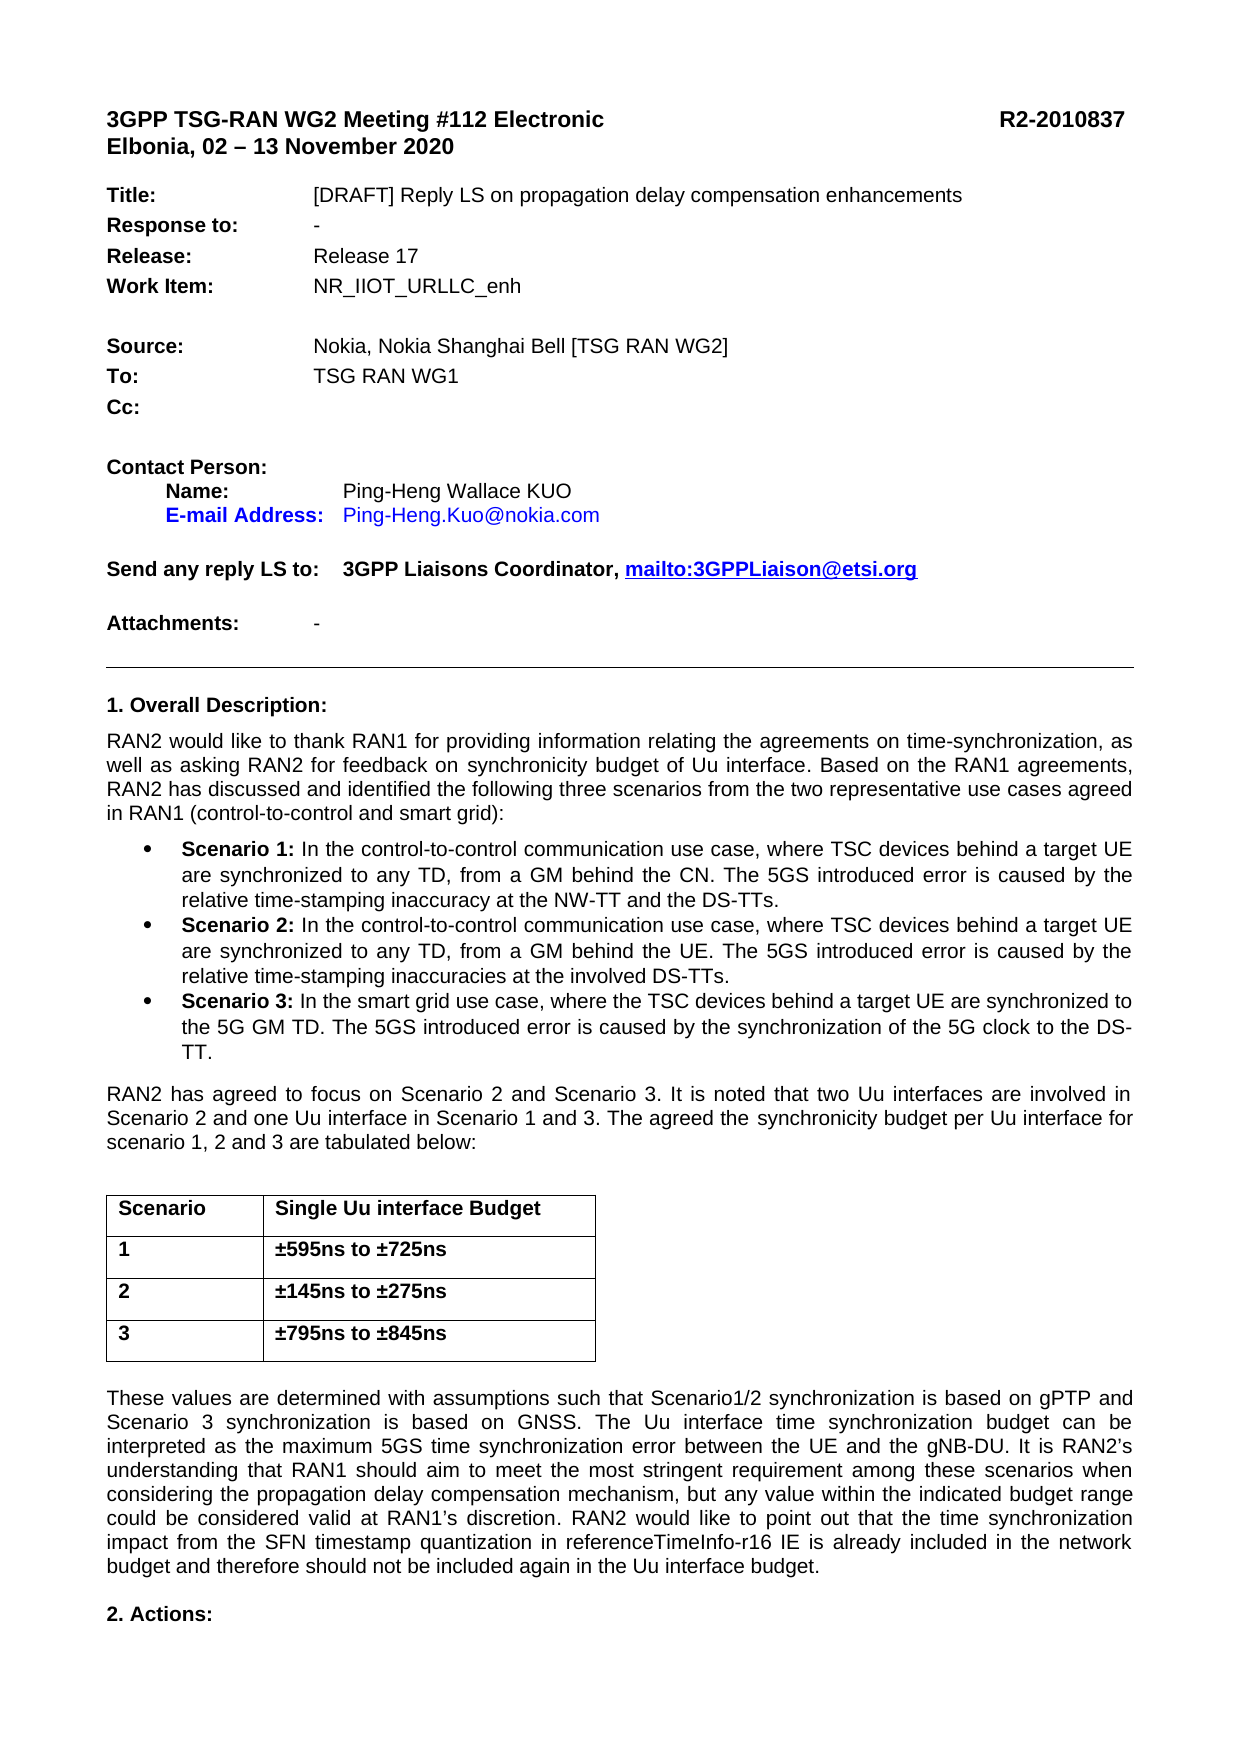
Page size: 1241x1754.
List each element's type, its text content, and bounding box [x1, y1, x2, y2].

text 1. Overall Description: [106, 692, 1134, 716]
list Scenario 2: In the control-to-control communication use case, where TSC devices behind a target UE are synchronized to any TD, from a GM behind the UE. The 5GS introduced error is caused by the relative time-stamping inaccuracies at the involved DS-TTs. [144, 913, 1134, 988]
table_header Scenario [107, 1196, 263, 1236]
text RAN2 has agreed to focus on Scenario 2 and Scenario 3. It is noted that two Uu interfaces are involved in Scenario 2 and one Uu interface in Scenario 1 and 3. The agreed the synchronicity budget per Uu interface for scenario 1, 2 and 3 are tabulated below: [106, 1082, 1134, 1154]
table_cell ±145ns to ±275ns [264, 1279, 595, 1319]
text To: TSG RAN WG1 [106, 364, 1134, 388]
text Attachments: - [106, 611, 1134, 635]
text Cc: [106, 394, 1134, 418]
text These values are determined with assumptions such that Scenario1/2 synchronization is based on gPTP and Scenario 3 synchronization is based on GNSS. The Uu interface time synchronization budget can be interpreted as the maximum 5GS time synchronization error between the UE and the gNB-DU. It is RAN2’s understanding that RAN1 should aim to meet the most stringent requirement among these scenarios when considering the propagation delay compensation mechanism, but any value within the indicated budget range could be considered valid at RAN1’s discretion. RAN2 would like to point out that the time synchronization impact from the SFN timestamp quantization in referenceTimeInfo-r16 IE is already included in the network budget and therefore should not be included again in the Uu interface budget. [106, 1386, 1134, 1578]
table_cell 3 [107, 1321, 263, 1361]
table_header Single Uu interface Budget [264, 1196, 595, 1236]
list Scenario 1: In the control-to-control communication use case, where TSC devices behind a target UE are synchronized to any TD, from a GM behind the CN. The 5GS introduced error is caused by the relative time-stamping inaccuracy at the NW-TT and the DS-TTs. [144, 837, 1134, 912]
table_cell ±795ns to ±845ns [264, 1321, 595, 1361]
text 3GPP TSG-RAN WG2 Meeting #112 Electronic R2-2010837 [106, 106, 1134, 133]
table_cell 1 [107, 1237, 263, 1278]
subtitle E-mail Address: Ping-Heng.Kuo@nokia.com [165, 503, 1134, 527]
text Work Item: NR_IIOT_URLLC_enh [106, 274, 1134, 298]
text Contact Person: [106, 455, 1134, 479]
text 2. Actions: [106, 1602, 1134, 1626]
table_cell ±595ns to ±725ns [264, 1237, 595, 1278]
table_cell 2 [107, 1279, 263, 1319]
text Send any reply LS to: 3GPP Liaisons Coordinator, mailto:3GPPLiaison@etsi.org [106, 557, 1134, 581]
subtitle Name: Ping-Heng Wallace KUO [165, 479, 1134, 503]
list Scenario 3: In the smart grid use case, where the TSC devices behind a target UE are synchronized to the 5G GM TD. The 5GS introduced error is caused by the synchronization of the 5G clock to the DS-TT. [144, 989, 1134, 1064]
text Title: [DRAFT] Reply LS on propagation delay compensation enhancements [106, 183, 1134, 207]
text Response to: - [106, 213, 1134, 237]
text Source: Nokia, Nokia Shanghai Bell [TSG RAN WG2] [106, 334, 1134, 358]
text Elbonia, 02 – 13 November 2020 [106, 133, 1134, 159]
text Release: Release 17 [106, 243, 1134, 267]
text RAN2 would like to thank RAN1 for providing information relating the agreements on time-synchronization, as well as asking RAN2 for feedback on synchronicity budget of Uu interface. Based on the RAN1 agreements, RAN2 has discussed and identified the following three scenarios from the two representative use cases agreed in RAN1 (control-to-control and smart grid): [106, 729, 1134, 825]
